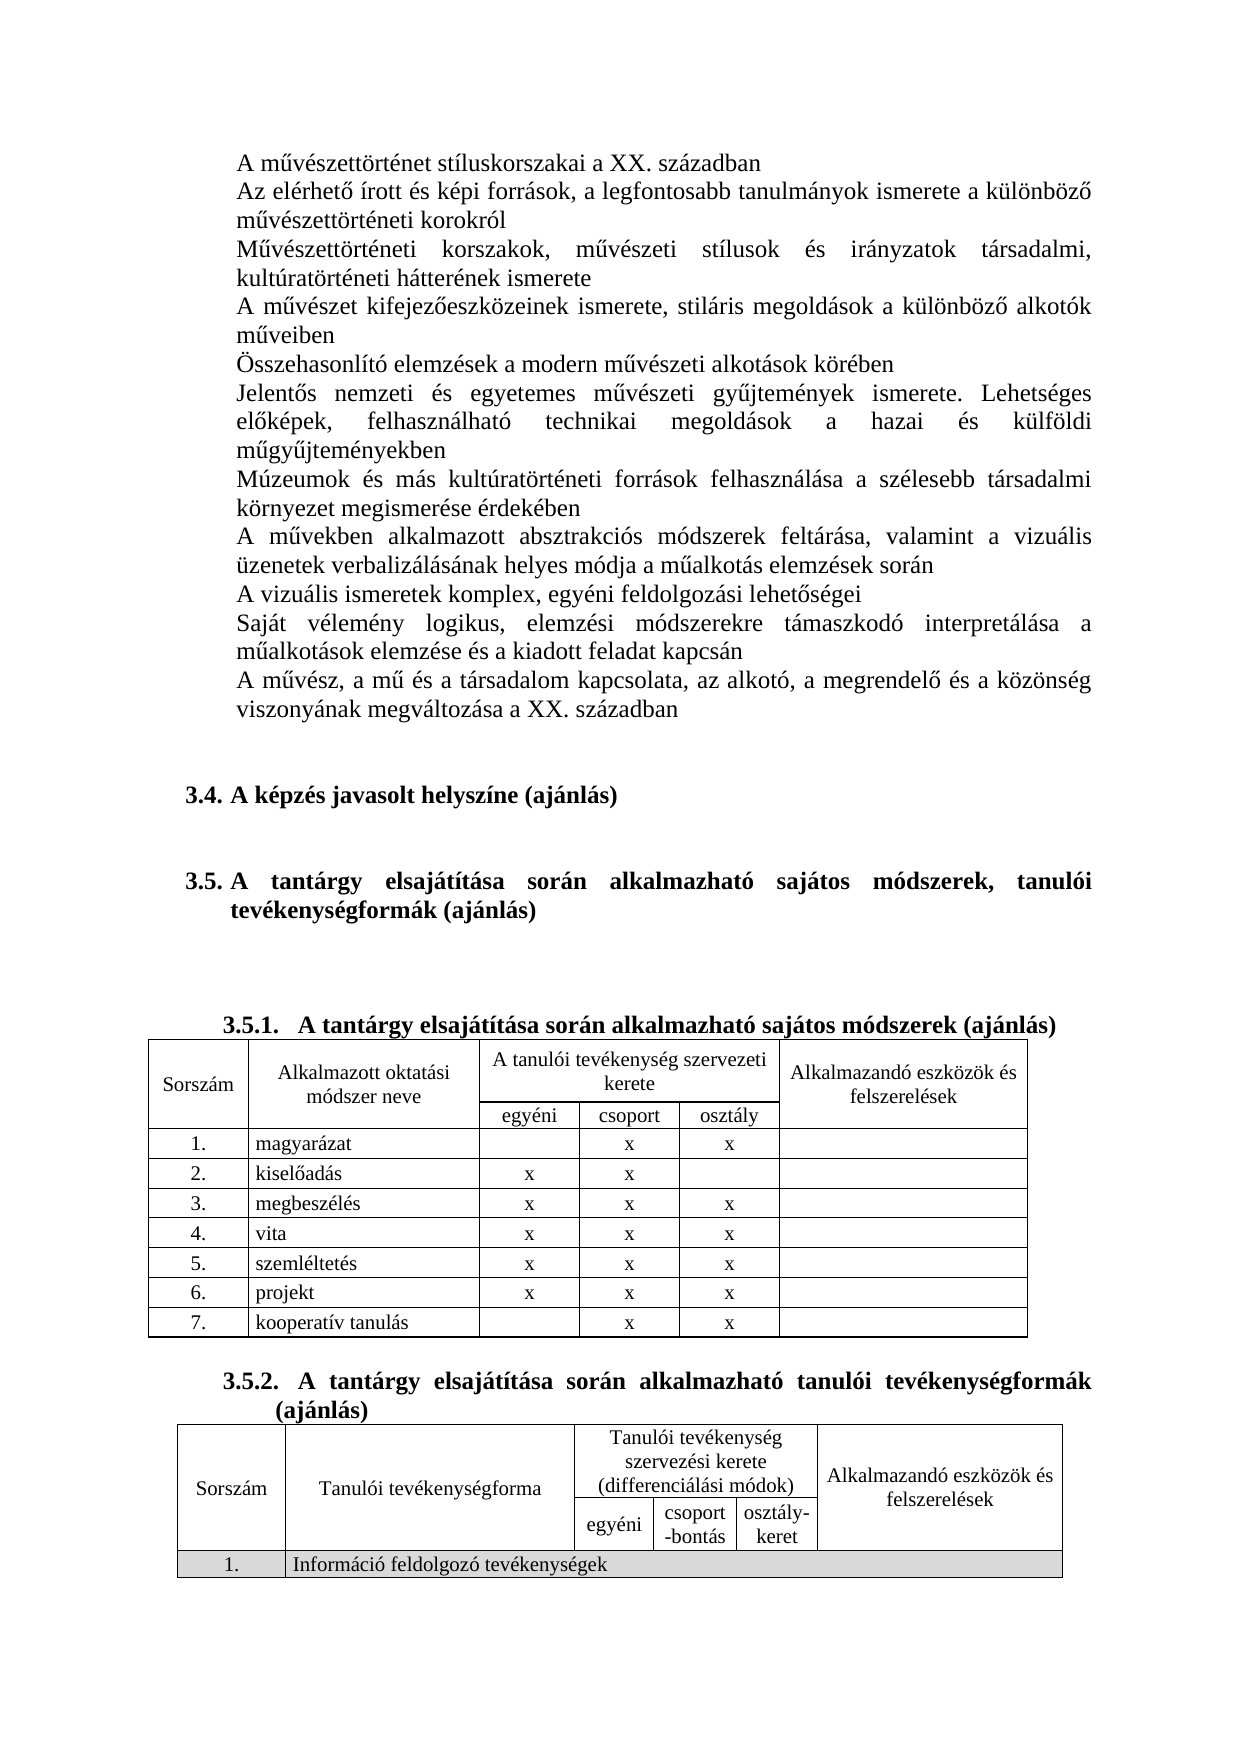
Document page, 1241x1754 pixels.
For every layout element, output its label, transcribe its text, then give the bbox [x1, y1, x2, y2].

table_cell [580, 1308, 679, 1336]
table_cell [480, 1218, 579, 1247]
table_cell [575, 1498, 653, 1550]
list A tantárgy elsajátítása során alkalmazható sajátos módszerek (ajánlás) [223, 1010, 1093, 1039]
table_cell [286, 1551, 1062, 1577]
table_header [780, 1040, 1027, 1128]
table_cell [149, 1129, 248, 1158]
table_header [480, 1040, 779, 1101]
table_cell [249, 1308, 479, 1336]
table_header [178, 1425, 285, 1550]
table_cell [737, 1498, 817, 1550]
list A tantárgy elsajátítása során alkalmazható tanulói tevékenységformák (ajánlás) [223, 1366, 1093, 1424]
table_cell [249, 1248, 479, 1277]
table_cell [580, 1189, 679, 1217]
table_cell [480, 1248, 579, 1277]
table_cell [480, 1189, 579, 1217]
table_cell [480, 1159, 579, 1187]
list A képzés javasolt helyszíne (ajánlás) [185, 780, 1093, 809]
text A vizuális ismeretek komplex, egyéni feldolgozási lehetőségei [236, 579, 1093, 608]
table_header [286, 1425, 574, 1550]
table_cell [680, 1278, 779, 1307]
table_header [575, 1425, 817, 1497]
text A művészettörténet stíluskorszakai a XX. században [236, 148, 1093, 176]
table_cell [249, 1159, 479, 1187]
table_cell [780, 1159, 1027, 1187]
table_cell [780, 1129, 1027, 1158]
text Összehasonlító elemzések a modern művészeti alkotások körében [236, 349, 1093, 378]
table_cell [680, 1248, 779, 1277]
text A művészet kifejezőeszközeinek ismerete, stiláris megoldások a különböző alkotók műveiben [236, 291, 1093, 349]
text Jelentős nemzeti és egyetemes művészeti gyűjtemények ismerete. Lehetséges előképek, felhasználható technikai megoldások a hazai és külföldi műgyűjteményekben [236, 378, 1093, 464]
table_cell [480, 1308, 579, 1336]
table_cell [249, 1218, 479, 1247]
text A művész, a mű és a társadalom kapcsolata, az alkotó, a megrendelő és a közönség viszonyának megváltozása a XX. században [236, 665, 1093, 723]
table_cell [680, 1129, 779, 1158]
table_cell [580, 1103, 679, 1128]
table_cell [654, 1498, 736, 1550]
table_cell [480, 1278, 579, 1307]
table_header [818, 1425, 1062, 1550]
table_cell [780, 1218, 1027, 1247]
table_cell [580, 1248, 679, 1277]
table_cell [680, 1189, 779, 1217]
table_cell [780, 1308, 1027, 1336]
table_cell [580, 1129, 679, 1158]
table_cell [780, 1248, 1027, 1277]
text A művekben alkalmazott absztrakciós módszerek feltárása, valamint a vizuális üzenetek verbalizálásának helyes módja a műalkotás elemzések során [236, 521, 1093, 579]
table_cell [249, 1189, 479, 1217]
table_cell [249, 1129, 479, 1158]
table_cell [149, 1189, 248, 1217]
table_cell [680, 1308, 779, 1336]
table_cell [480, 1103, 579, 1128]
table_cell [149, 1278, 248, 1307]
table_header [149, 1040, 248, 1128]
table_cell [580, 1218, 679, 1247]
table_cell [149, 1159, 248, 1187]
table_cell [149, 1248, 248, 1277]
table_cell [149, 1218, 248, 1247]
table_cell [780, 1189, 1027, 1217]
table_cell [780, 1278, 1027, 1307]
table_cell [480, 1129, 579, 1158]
text Művészettörténeti korszakok, művészeti stílusok és irányzatok társadalmi, kultúratörténeti hátterének ismerete [236, 234, 1093, 291]
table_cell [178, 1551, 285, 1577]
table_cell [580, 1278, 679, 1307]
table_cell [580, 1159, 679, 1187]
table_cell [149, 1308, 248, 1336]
list A tantárgy elsajátítása során alkalmazható sajátos módszerek, tanulói tevékenységformák (ajánlás) [185, 866, 1093, 924]
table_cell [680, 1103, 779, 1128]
text Saját vélemény logikus, elemzési módszerekre támaszkodó interpretálása a műalkotások elemzése és a kiadott feladat kapcsán [236, 608, 1093, 665]
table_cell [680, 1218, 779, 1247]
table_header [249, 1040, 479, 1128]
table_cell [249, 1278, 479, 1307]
text Az elérhető írott és képi források, a legfontosabb tanulmányok ismerete a különböző művészettörténeti korokról [236, 176, 1093, 234]
text Múzeumok és más kultúratörténeti források felhasználása a szélesebb társadalmi környezet megismerése érdekében [236, 464, 1093, 521]
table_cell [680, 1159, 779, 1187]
